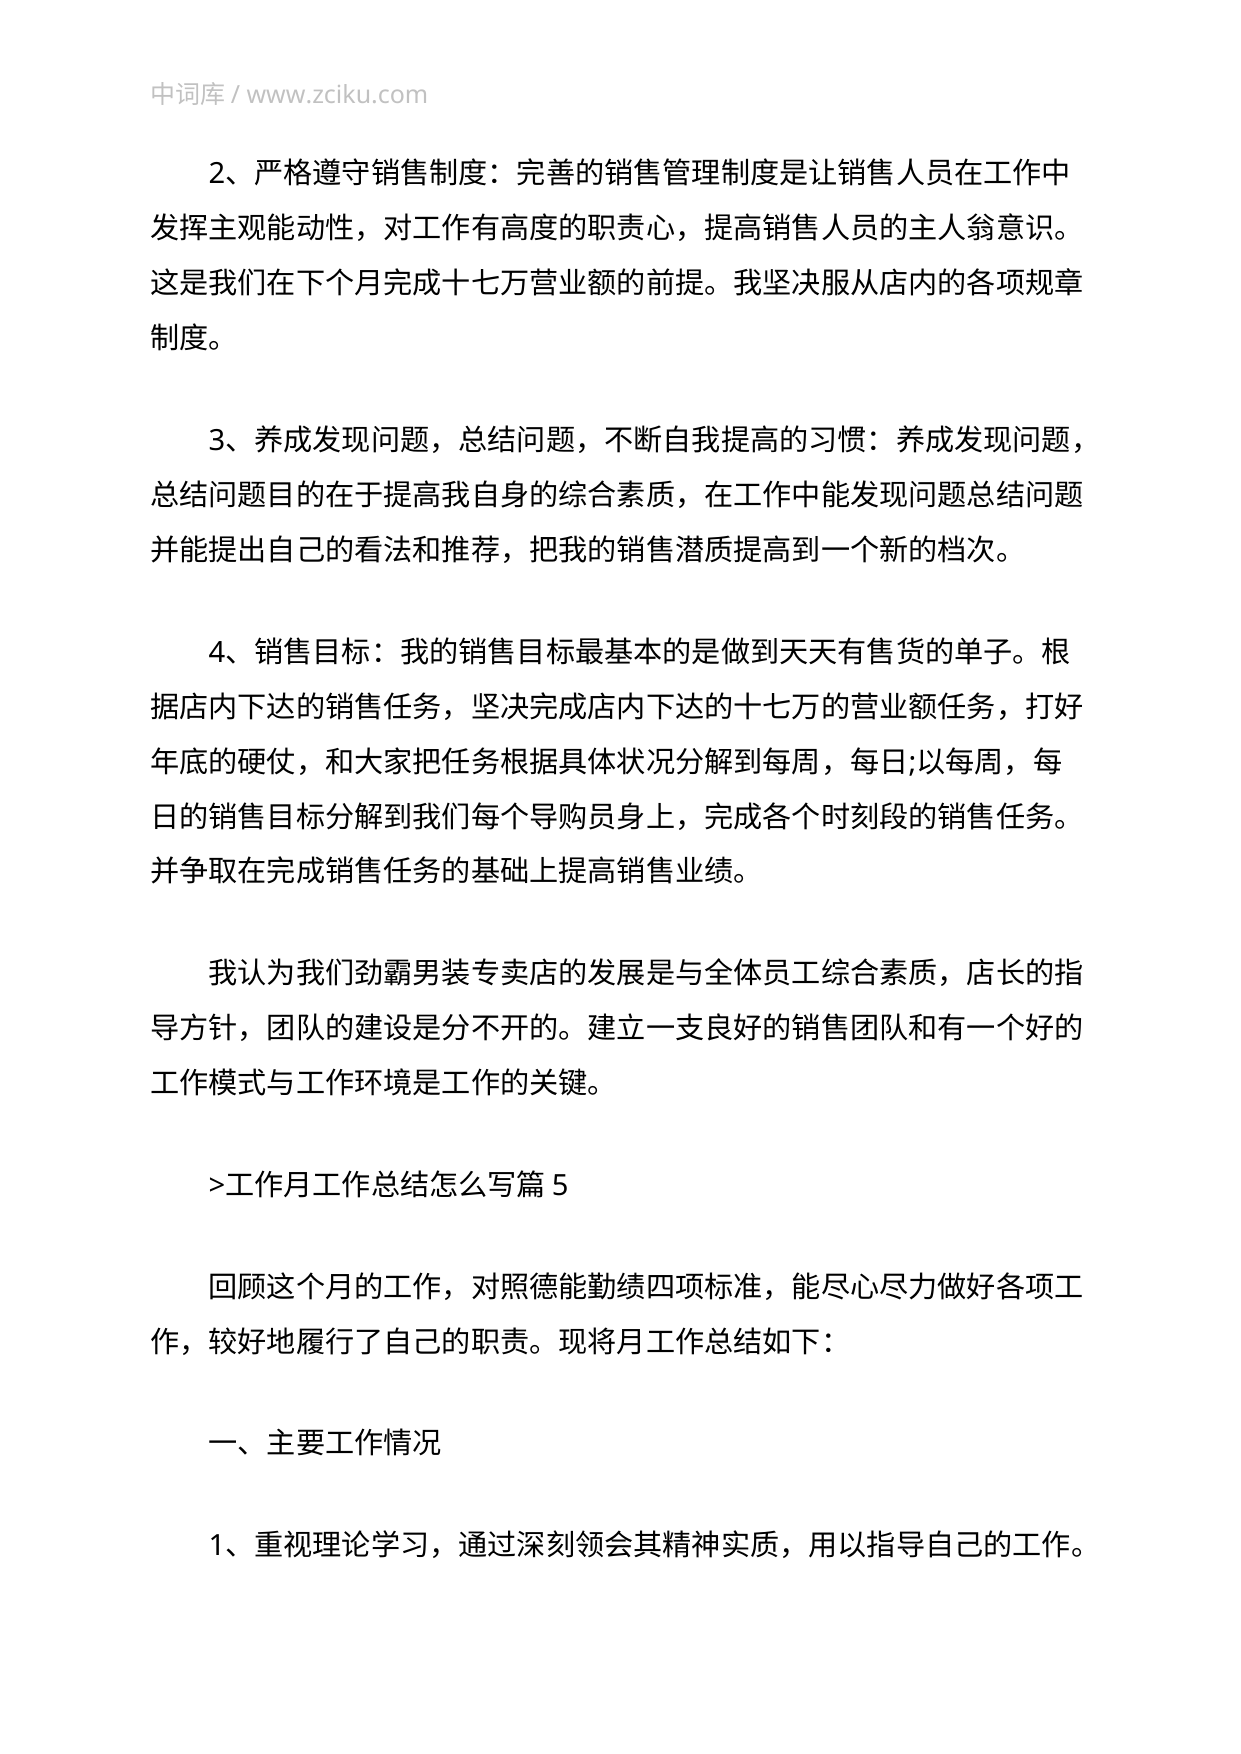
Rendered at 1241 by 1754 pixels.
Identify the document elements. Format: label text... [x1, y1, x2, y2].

text 2、严格遵守销售制度：完善的销售管理制度是让销售人员在工作中发挥主观能动性，对工作有高度的职责心，提高销售人员的主人翁意识。这是我们在下个月完成十七万营业额的前提。我坚决服从店内的各项规章制度。 [150, 150, 1090, 357]
text 回顾这个月的工作，对照德能勤绩四项标准，能尽心尽力做好各项工作，较好地履行了自己的职责。现将月工作总结如下： [150, 1263, 1090, 1361]
text 3、养成发现问题，总结问题，不断自我提高的习惯：养成发现问题，总结问题目的在于提高我自身的综合素质，在工作中能发现问题总结问题并能提出自己的看法和推荐，把我的销售潜质提高到一个新的档次。 [150, 417, 1090, 569]
text 4、销售目标：我的销售目标最基本的是做到天天有售货的单子。根据店内下达的销售任务，坚决完成店内下达的十七万的营业额任务，打好年底的硬仗，和大家把任务根据具体状况分解到每周，每日;以每周，每日的销售目标分解到我们每个导购员身上，完成各个时刻段的销售任务。并争取在完成销售任务的基础上提高销售业绩。 [150, 628, 1090, 890]
text 一、主要工作情况 [150, 1420, 1090, 1462]
text >工作月工作总结怎么写篇5 [150, 1161, 1090, 1204]
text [150, 1522, 1090, 1564]
text 我认为我们劲霸男装专卖店的发展是与全体员工综合素质，店长的指导方针，团队的建设是分不开的。建立一支良好的销售团队和有一个好的工作模式与工作环境是工作的关键。 [150, 950, 1090, 1102]
